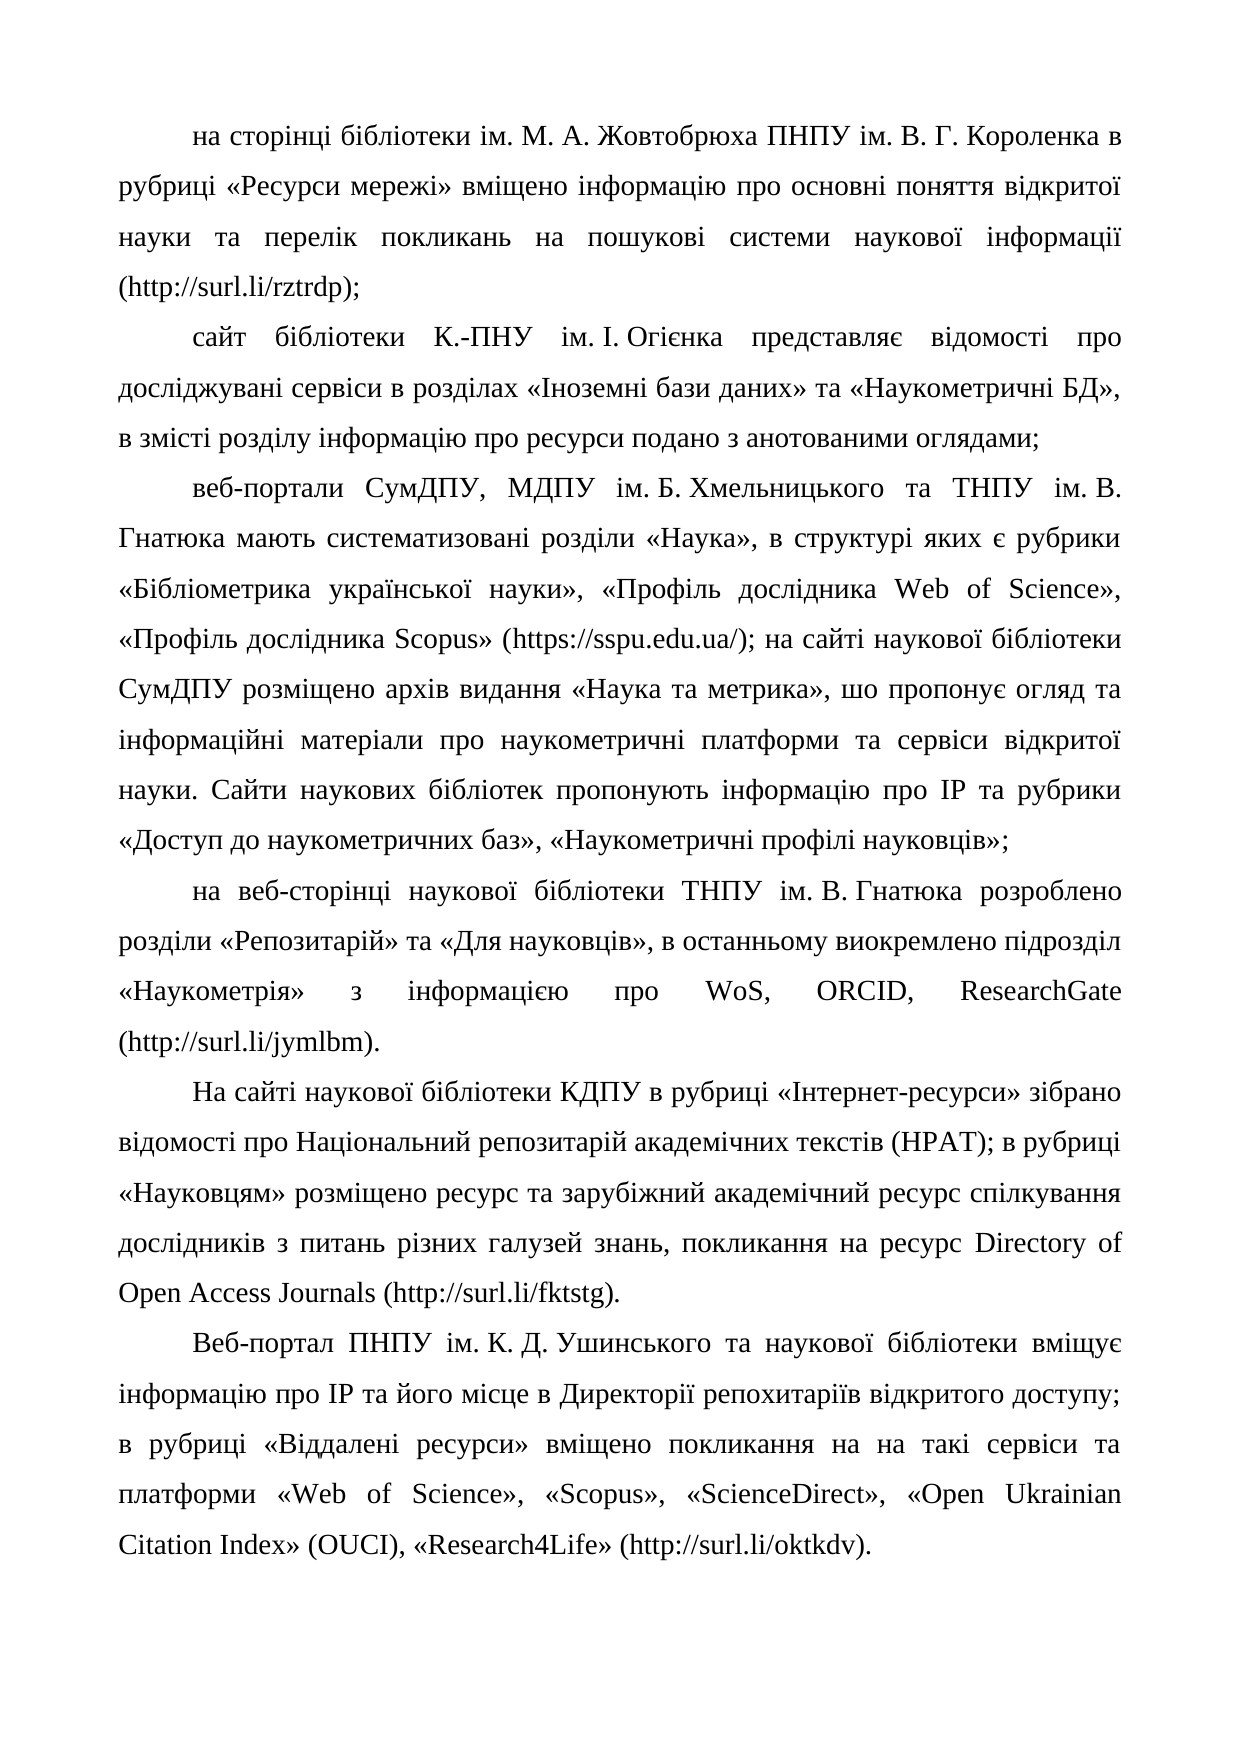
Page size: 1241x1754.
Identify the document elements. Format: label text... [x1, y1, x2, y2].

text На сайті наукової бібліотеки КДПУ в рубриці «Інтернет-ресурси» зібрано відомості про Національний репозитарій академічних текстів (НРАТ); в рубриці «Науковцям» розміщено ресурс та зарубіжний академічний ресурс спілкування дослідників з питань різних галузей знань, покликання на ресурс Directory of Open Access Journals (http://surl.li/fktstg). [118, 1074, 1122, 1309]
text веб-портали СумДПУ, МДПУ ім. Б. Хмельницького та ТНПУ ім. В. Гнатюка мають систематизовані розділи «Наука», в структурі яких є рубрики «Бібліометрика української науки», «Профіль дослідника Web of Science», «Профіль дослідника Scopus» (https://sspu.edu.ua/); на сайті наукової бібліотеки СумДПУ розміщено архів видання «Наука та метрика», шо пропонує огляд та інформаційні матеріали про наукометричні платформи та сервіси відкритої науки. Сайти наукових бібліотек пропонують інформацію про ІР та рубрики «Доступ до наукометричних баз», «Наукометричні профілі науковців»; [118, 470, 1122, 856]
text Веб-портал ПНПУ ім. К. Д. Ушинського та наукової бібліотеки вміщує інформацію про ІР та його місце в Директорії репохитаріїв відкритого доступу; в рубриці «Віддалені ресурси» вміщено покликання на на такі сервіси та платформи «Web of Science», «Scopus», «ScienceDirect», «Open Ukrainian Citation Index» (OUCI), «Research4Life» (http://surl.li/oktkdv). [118, 1326, 1122, 1560]
text на сторінці бібліотеки ім. М. А. Жовтобрюха ПНПУ ім. В. Г. Короленка в рубриці «Ресурси мережі» вміщено інформацію про основні поняття відкритої науки та перелік покликань на пошукові системи наукової інформації (http://surl.li/rztrdp); [118, 118, 1122, 303]
text на веб-сторінці наукової бібліотеки ТНПУ ім. В. Гнатюка розроблено розділи «Репозитарій» та «Для науковців», в останньому виокремлено підрозділ «Наукометрія» з інформацією про WoS, ORCID, ResearchGate (http://surl.li/jymlbm). [118, 873, 1122, 1057]
text сайт бібліотеки К.-ПНУ ім. І. Огієнка представляє відомості про досліджувані сервіси в розділах «Іноземні бази даних» та «Наукометричні БД», в змісті розділу інформацію про ресурси подано з анотованими оглядами; [118, 319, 1122, 453]
